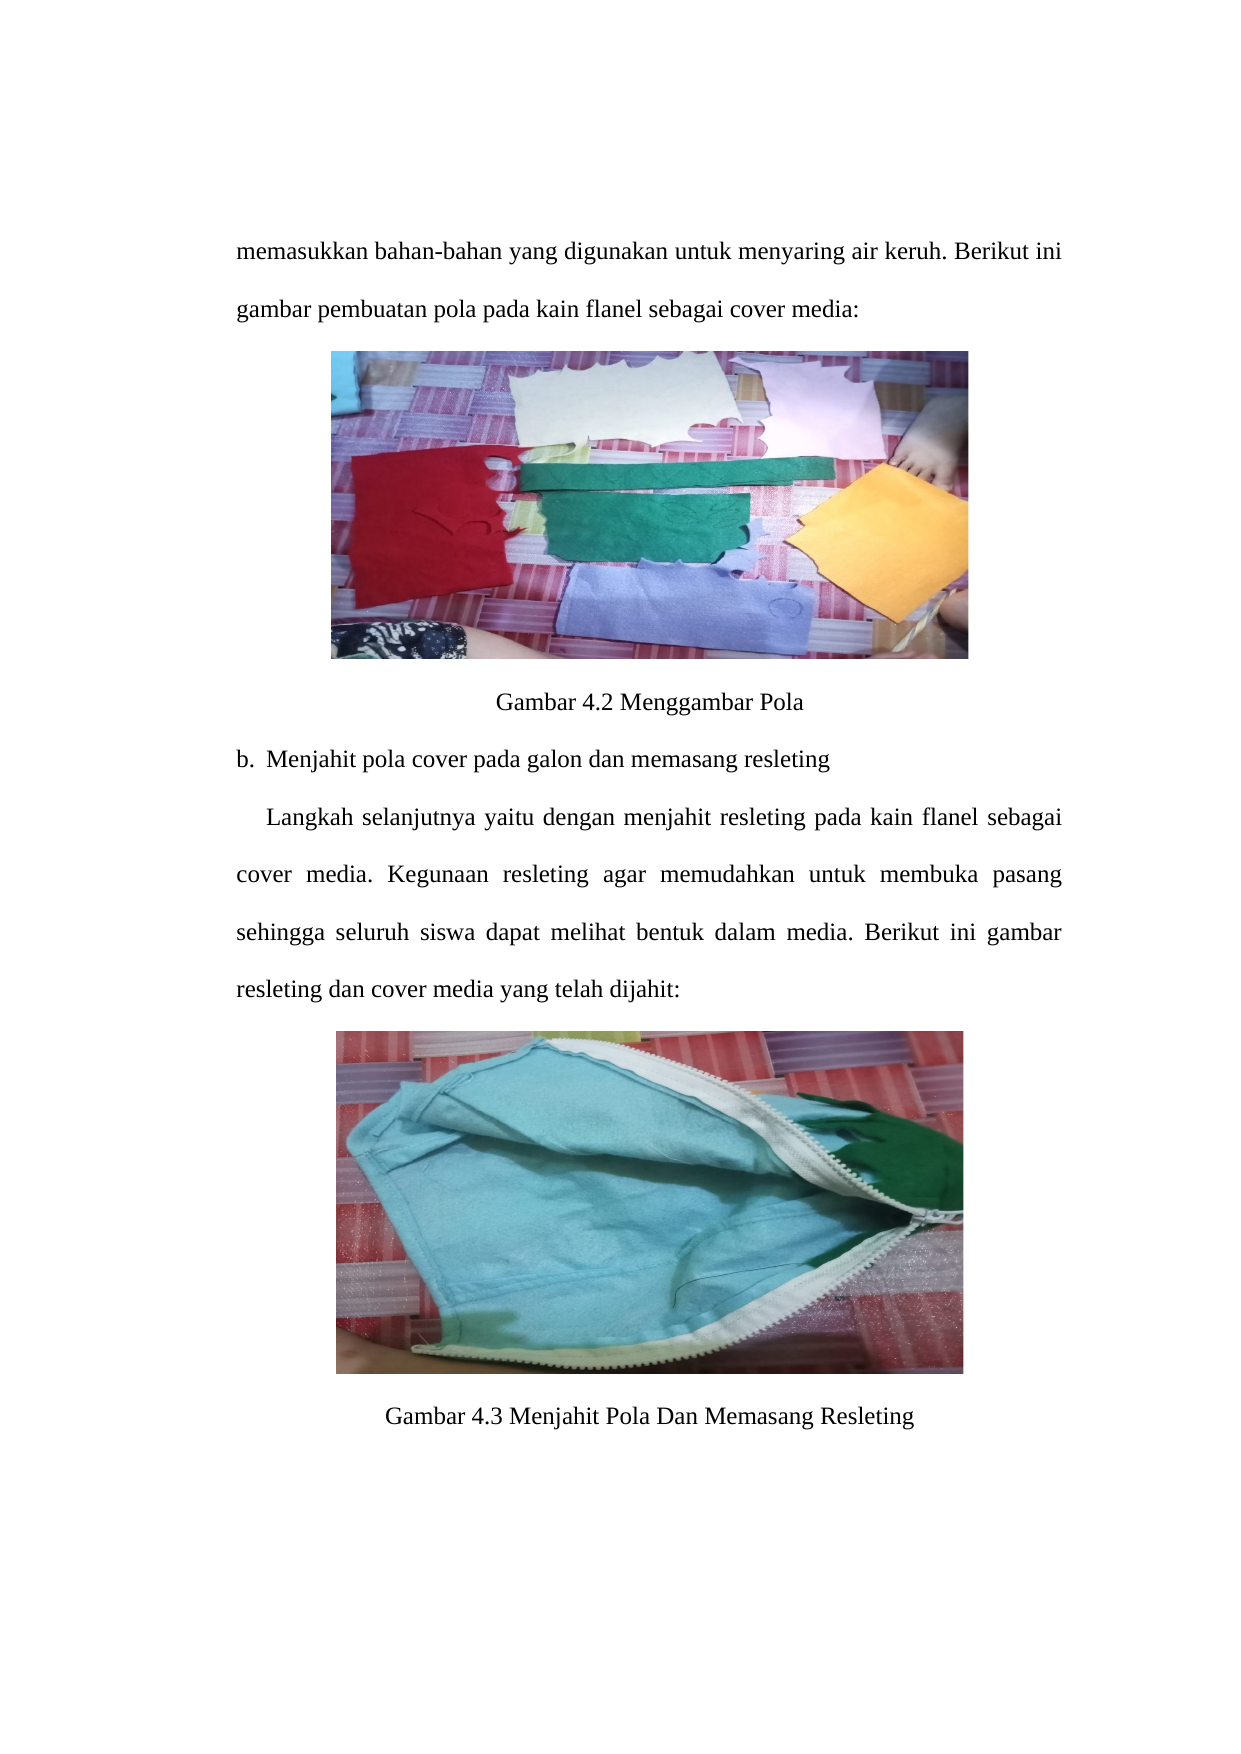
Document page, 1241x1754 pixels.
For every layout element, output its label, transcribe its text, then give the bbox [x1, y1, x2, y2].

list Gambar 4.3 Menjahit Pola Dan Memasang Resleting [236, 1401, 1063, 1430]
picture [331, 351, 969, 659]
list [236, 236, 1063, 322]
list Gambar 4.2 Menggambar Pola [236, 687, 1063, 716]
list Langkah selanjutnya yaitu dengan menjahit resleting pada kain flanel sebagai cover media. Kegunaan resleting agar memudahkan untuk membuka pasang sehingga seluruh siswa dapat melihat bentuk dalam media. Berikut ini gambar resleting dan cover media yang telah dijahit: [236, 802, 1063, 1003]
list Menjahit pola cover pada galon dan memasang resleting [236, 744, 1063, 773]
picture [336, 1031, 964, 1374]
